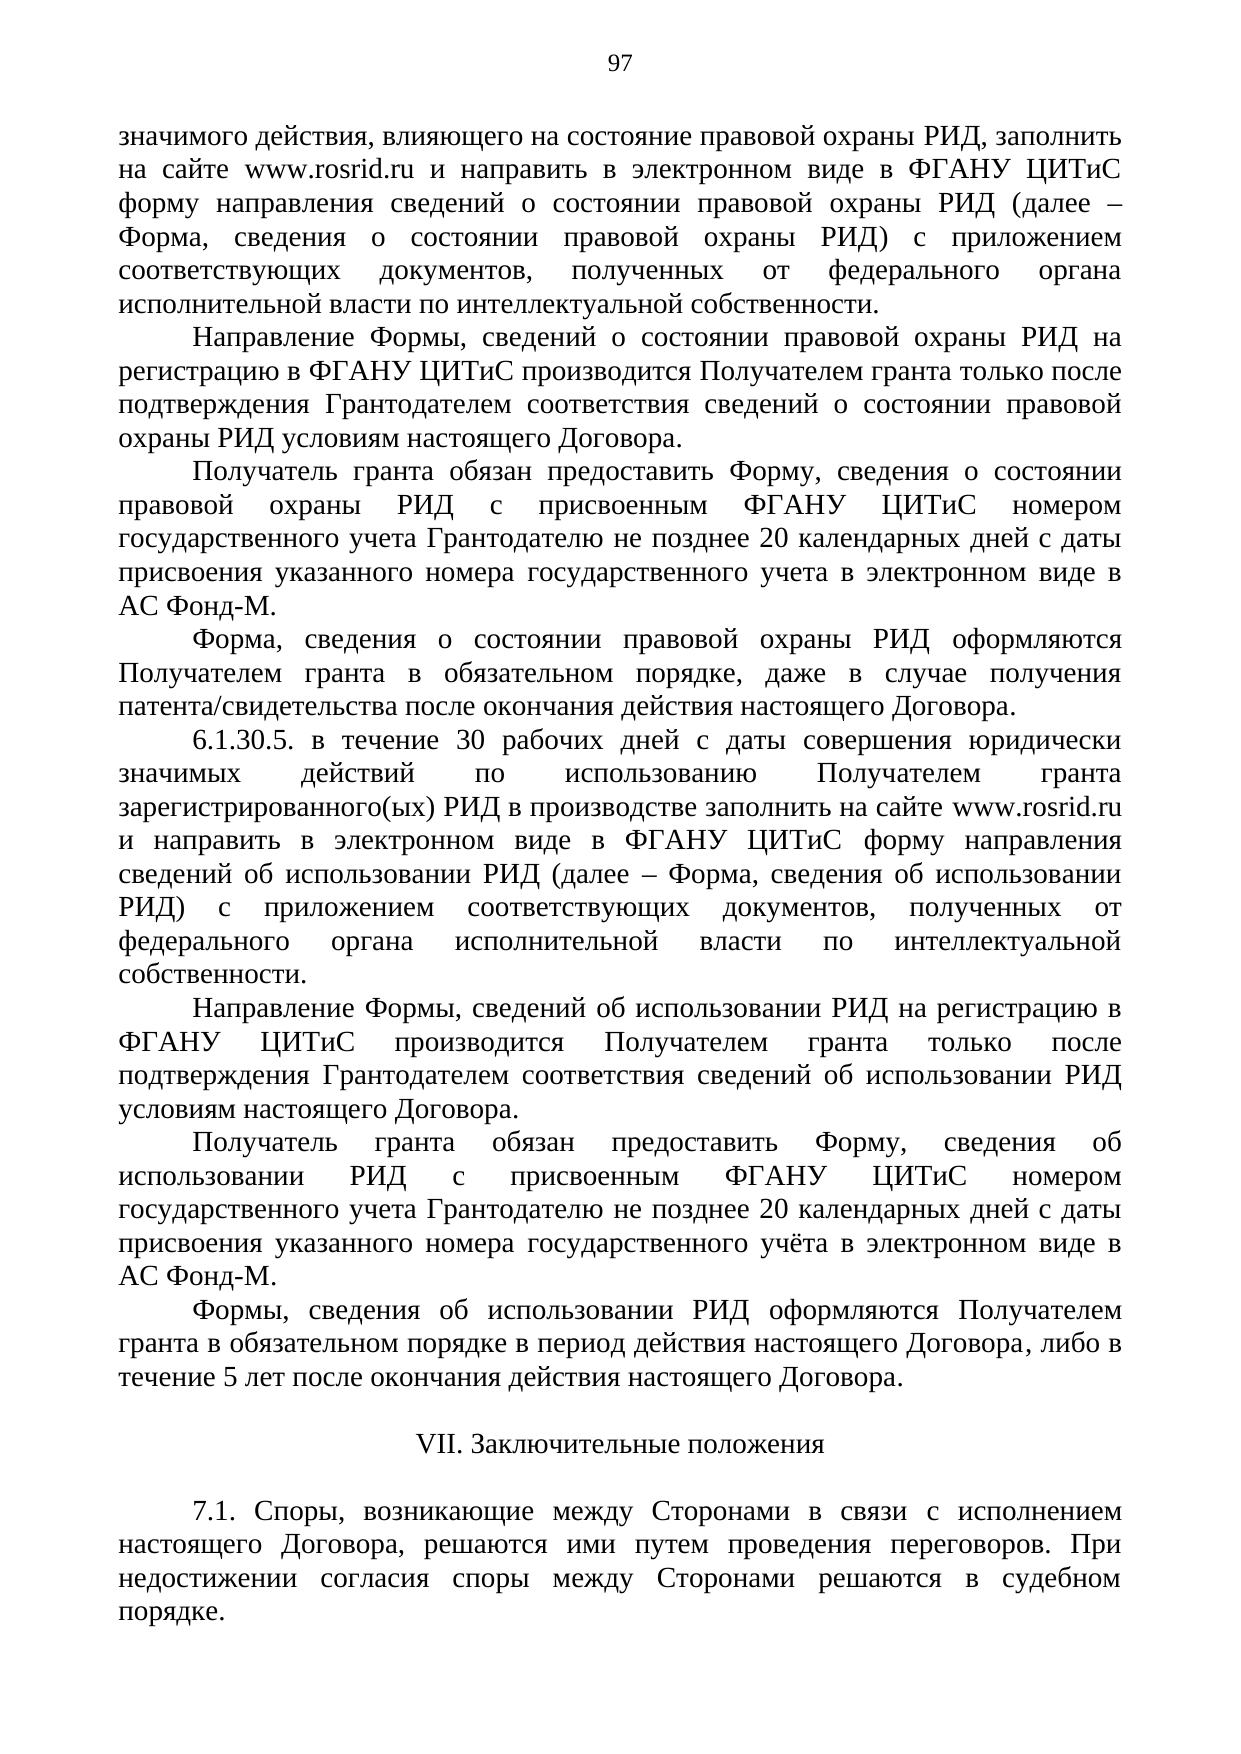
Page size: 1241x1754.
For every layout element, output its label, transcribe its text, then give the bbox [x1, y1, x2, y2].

text VII. Заключительные положения [118, 1426, 1122, 1459]
text Формы, сведения об использовании РИД оформляются Получателем гранта в обязательном порядке в период действия настоящего Договора, либо в течение 5 лет после окончания действия настоящего Договора. [118, 1292, 1122, 1393]
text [118, 118, 1122, 319]
text Форма, сведения о состоянии правовой охраны РИД оформляются Получателем гранта в обязательном порядке, даже в случае получения патента/свидетельства после окончания действия настоящего Договора. [118, 621, 1122, 722]
text 7.1. Споры, возникающие между Сторонами в связи с исполнением настоящего Договора, решаются ими путем проведения переговоров. При недостижении согласия споры между Сторонами решаются в судебном порядке. [118, 1493, 1122, 1627]
text Получатель гранта обязан предоставить Форму, сведения о состоянии правовой охраны РИД с присвоенным ФГАНУ ЦИТиС номером государственного учета Грантодателю не позднее 20 календарных дней с даты присвоения указанного номера государственного учета в электронном виде в АС Фонд-М. [118, 453, 1122, 621]
text 6.1.30.5. в течение 30 рабочих дней с даты совершения юридически значимых действий по использованию Получателем гранта зарегистрированного(ых) РИД в производстве заполнить на сайте www.rosrid.ru и направить в электронном виде в ФГАНУ ЦИТиС форму направления сведений об использовании РИД (далее – Форма, сведения об использовании РИД) с приложением соответствующих документов, полученных от федерального органа исполнительной власти по интеллектуальной собственности. [118, 722, 1122, 990]
text Направление Формы, сведений об использовании РИД на регистрацию в ФГАНУ ЦИТиС производится Получателем гранта только после подтверждения Грантодателем соответствия сведений об использовании РИД условиям настоящего Договора. [118, 990, 1122, 1124]
text Получатель гранта обязан предоставить Форму, сведения об использовании РИД с присвоенным ФГАНУ ЦИТиС номером государственного учета Грантодателю не позднее 20 календарных дней с даты присвоения указанного номера государственного учёта в электронном виде в АС Фонд-М. [118, 1124, 1122, 1292]
text Направление Формы, сведений о состоянии правовой охраны РИД на регистрацию в ФГАНУ ЦИТиС производится Получателем гранта только после подтверждения Грантодателем соответствия сведений о состоянии правовой охраны РИД условиям настоящего Договора. [118, 319, 1122, 453]
